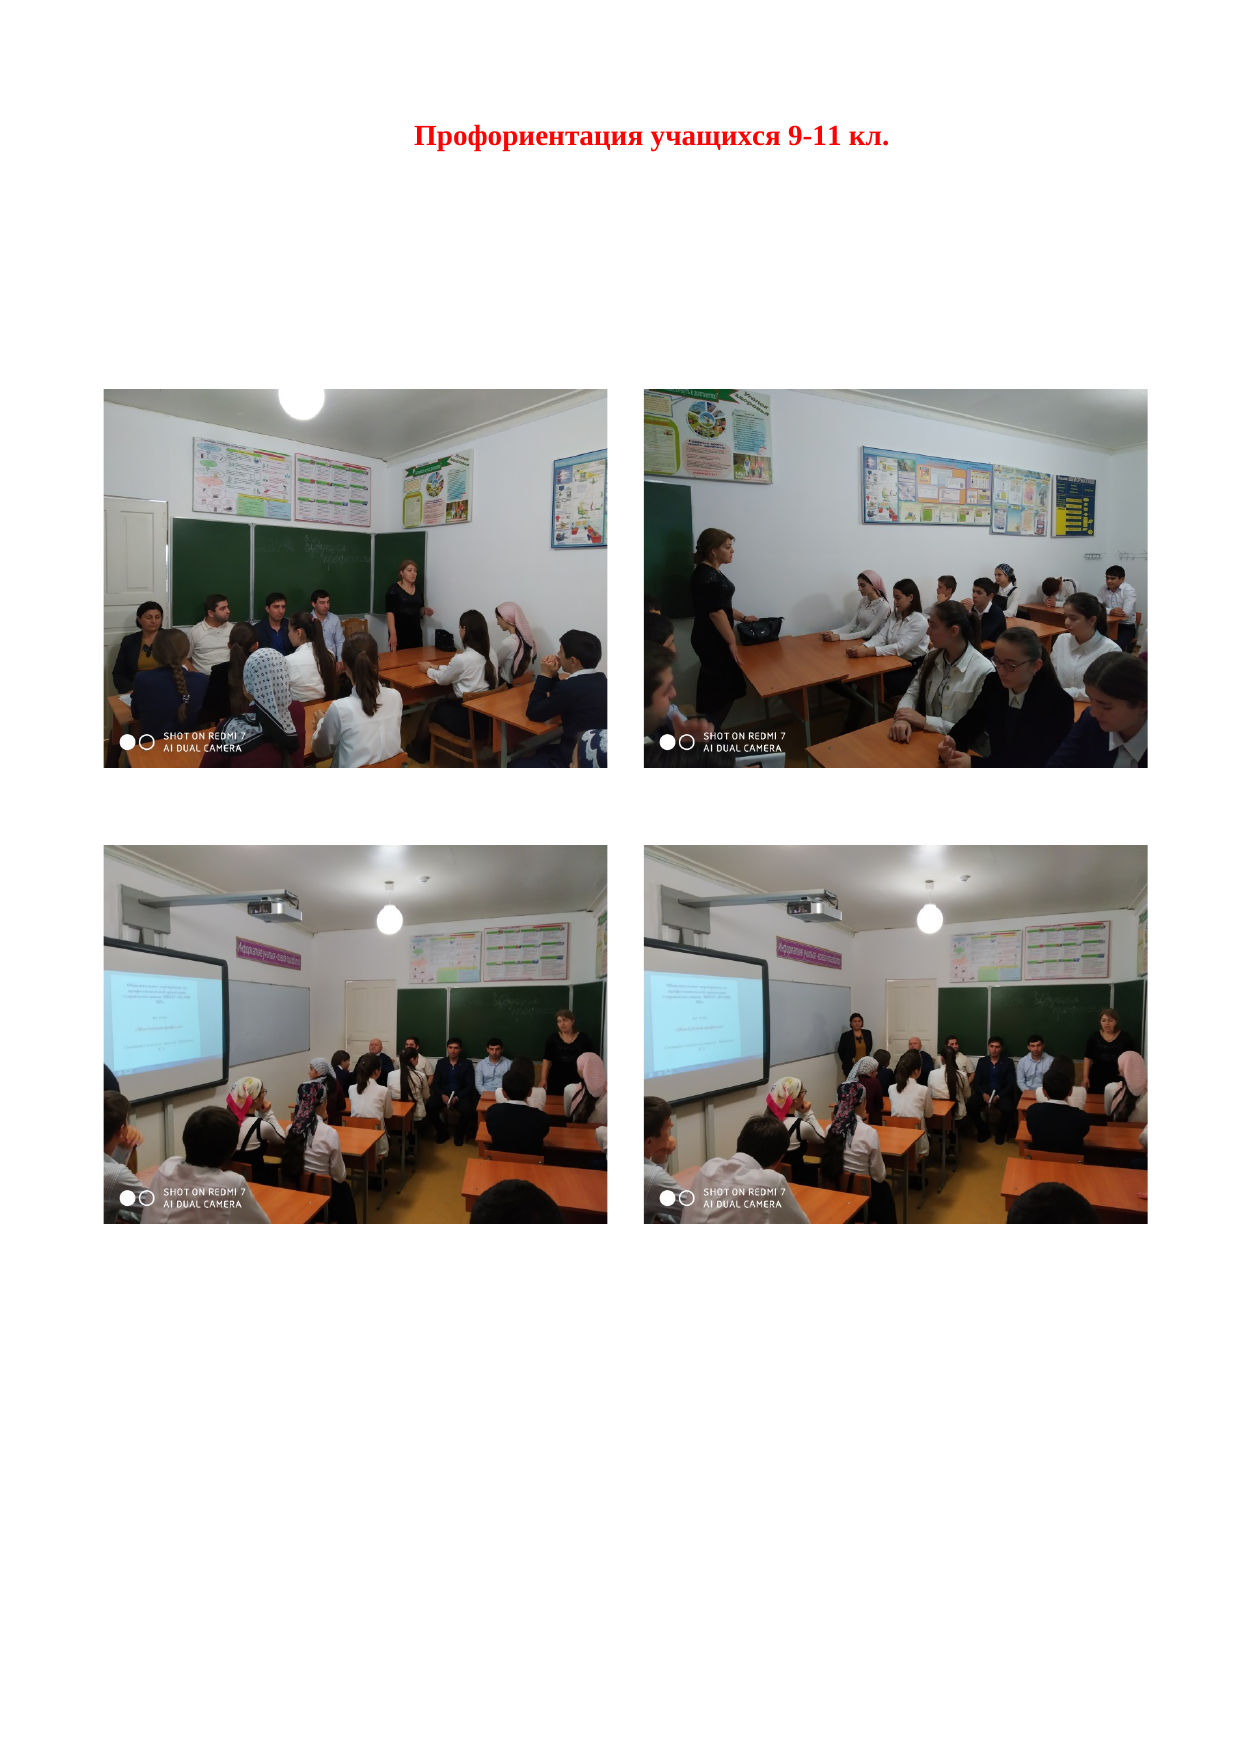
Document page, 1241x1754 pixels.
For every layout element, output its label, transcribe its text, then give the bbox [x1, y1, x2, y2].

picture [103, 389, 608, 768]
picture [103, 845, 608, 1224]
picture [643, 845, 1148, 1224]
text Профориентация учащихся 9-11 кл. [103, 118, 1152, 152]
picture [643, 389, 1148, 768]
